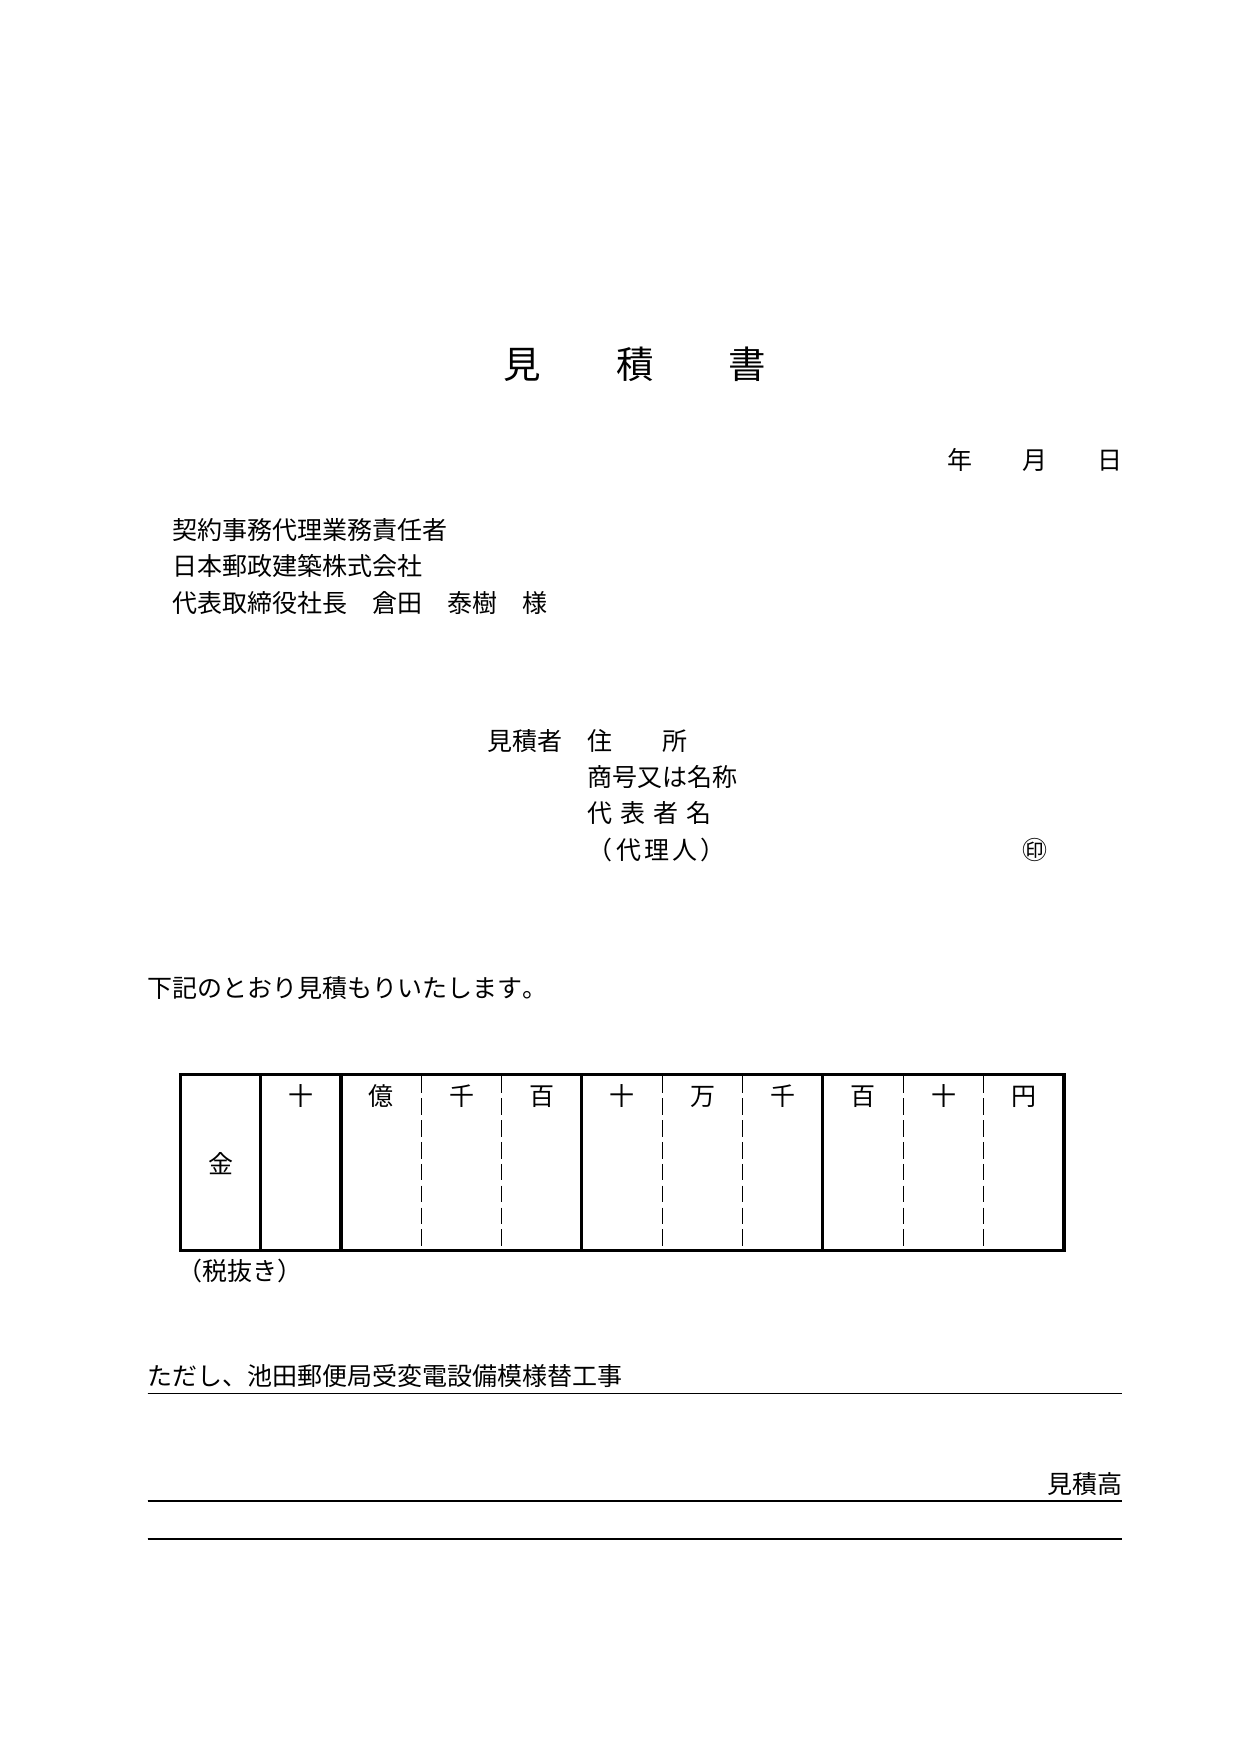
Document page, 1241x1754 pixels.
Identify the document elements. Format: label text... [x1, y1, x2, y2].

table_header 円 [984, 1076, 1062, 1249]
text 下記のとおり見積もりいたします。 [148, 969, 1122, 1005]
text 契約事務代理業務責任者 [148, 511, 1122, 547]
text 日本郵政建築株式会社 [148, 547, 1122, 583]
text （代理人） ㊞ [588, 830, 1122, 866]
text ただし、池田郵便局受変電設備模様替工事 [148, 1356, 1122, 1392]
text （税抜き） [148, 1252, 1122, 1288]
table_header 百 [824, 1076, 903, 1249]
text 代表者名 [587, 794, 1122, 830]
text 見積高 [148, 1464, 1122, 1500]
text 年 月 日 [148, 440, 1122, 476]
table_header 万 [662, 1076, 743, 1249]
table_header 十 [583, 1076, 662, 1249]
text 見 積 書 [148, 335, 1122, 389]
table_header 千 [743, 1076, 821, 1249]
table_header 金 [182, 1076, 259, 1249]
table_header 十 [903, 1076, 983, 1249]
table_header 十 [262, 1076, 339, 1249]
table_header 百 [502, 1076, 580, 1249]
text 見積者 住所 [487, 721, 1122, 758]
text 商号又は名称 [588, 758, 1122, 794]
table_header 億 [343, 1076, 421, 1249]
table_header 千 [421, 1076, 502, 1249]
text 代表取締役社長 倉田 泰樹 様 [148, 583, 1122, 619]
